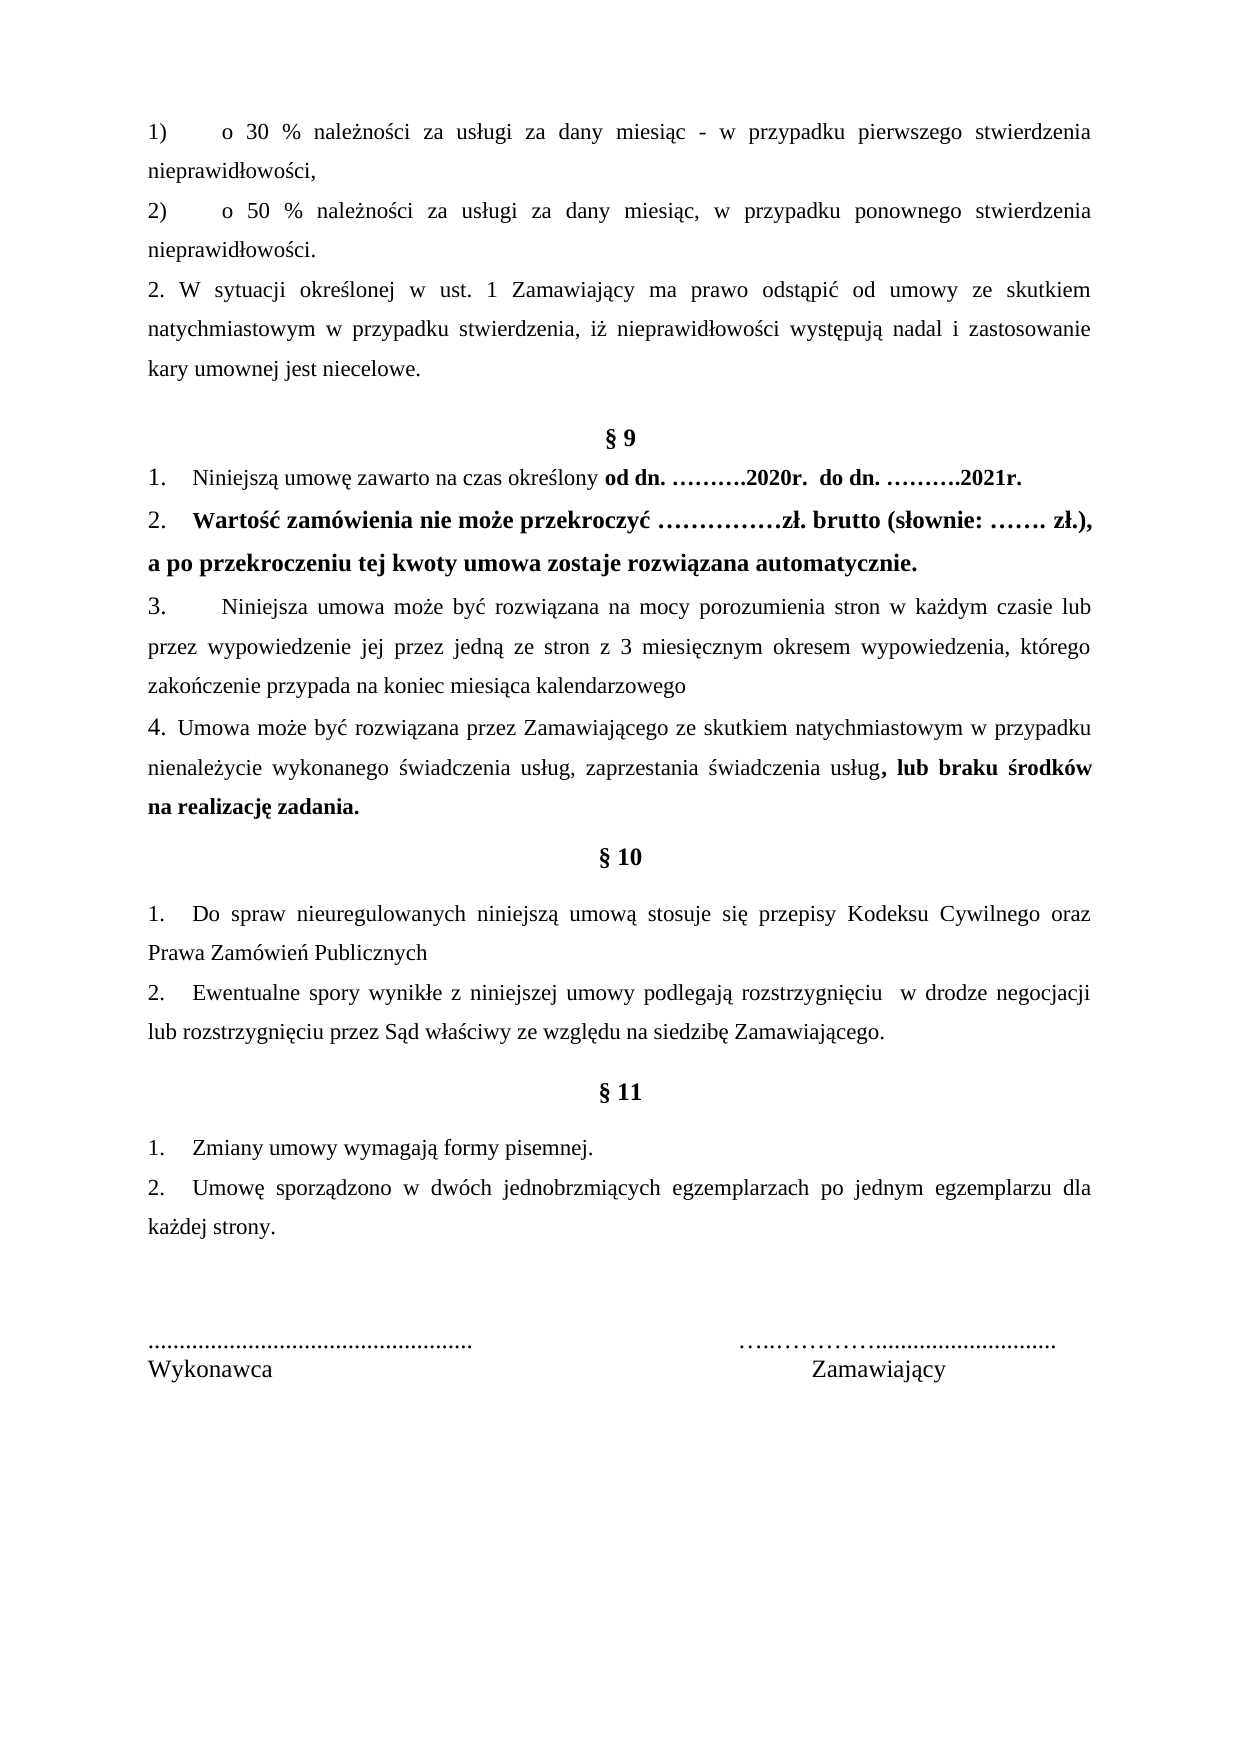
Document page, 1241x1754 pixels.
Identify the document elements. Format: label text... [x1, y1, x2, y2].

text 2. W sytuacji określonej w ust. 1 Zamawiający ma prawo odstąpić od umowy ze skutkiem natychmiastowym w przypadku stwierdzenia, iż nieprawidłowości występują nadal i zastosowanie kary umownej jest niecelowe. [148, 276, 1092, 381]
text § 9 [148, 423, 1092, 452]
list Wartość zamówienia nie może przekroczyć ……………zł. brutto (słownie: ……. zł.), a po przekroczeniu tej kwoty umowa zostaje rozwiązana automatycznie. [148, 505, 1092, 577]
text Wykonawca Zamawiający [148, 1354, 1092, 1382]
list Umowa może być rozwiązana przez Zamawiającego ze skutkiem natychmiastowym w przypadku nienależycie wykonanego świadczenia usług, zaprzestania świadczenia usług, lub braku środków na realizację zadania. [148, 712, 1092, 819]
text .................................................... …..…………............................. [148, 1325, 1092, 1354]
text § 11 [148, 1077, 1092, 1106]
list Umowę sporządzono w dwóch jednobrzmiących egzemplarzach po jednym egzemplarzu dla każdej strony. [148, 1174, 1092, 1239]
text § 10 [148, 842, 1092, 871]
list Niniejszą umowę zawarto na czas określony od dn. ……….2020r. do dn. ……….2021r. [148, 462, 1092, 490]
list Niniejsza umowa może być rozwiązana na mocy porozumienia stron w każdym czasie lub przez wypowiedzenie jej przez jedną ze stron z 3 miesięcznym okresem wypowiedzenia, którego zakończenie przypada na koniec miesiąca kalendarzowego [148, 591, 1092, 699]
list Do spraw nieuregulowanych niniejszą umową stosuje się przepisy Kodeksu Cywilnego oraz Prawa Zamówień Publicznych [148, 900, 1092, 966]
list Ewentualne spory wynikłe z niniejszej umowy podlegają rozstrzygnięciu w drodze negocjacji lub rozstrzygnięciu przez Sąd właściwy ze względu na siedzibę Zamawiającego. [148, 979, 1092, 1044]
list o 50 % należności za usługi za dany miesiąc, w przypadku ponownego stwierdzenia nieprawidłowości. [148, 197, 1092, 263]
list o 30 % należności za usługi za dany miesiąc - w przypadku pierwszego stwierdzenia nieprawidłowości, [148, 118, 1092, 184]
list Zmiany umowy wymagają formy pisemnej. [148, 1134, 1092, 1161]
